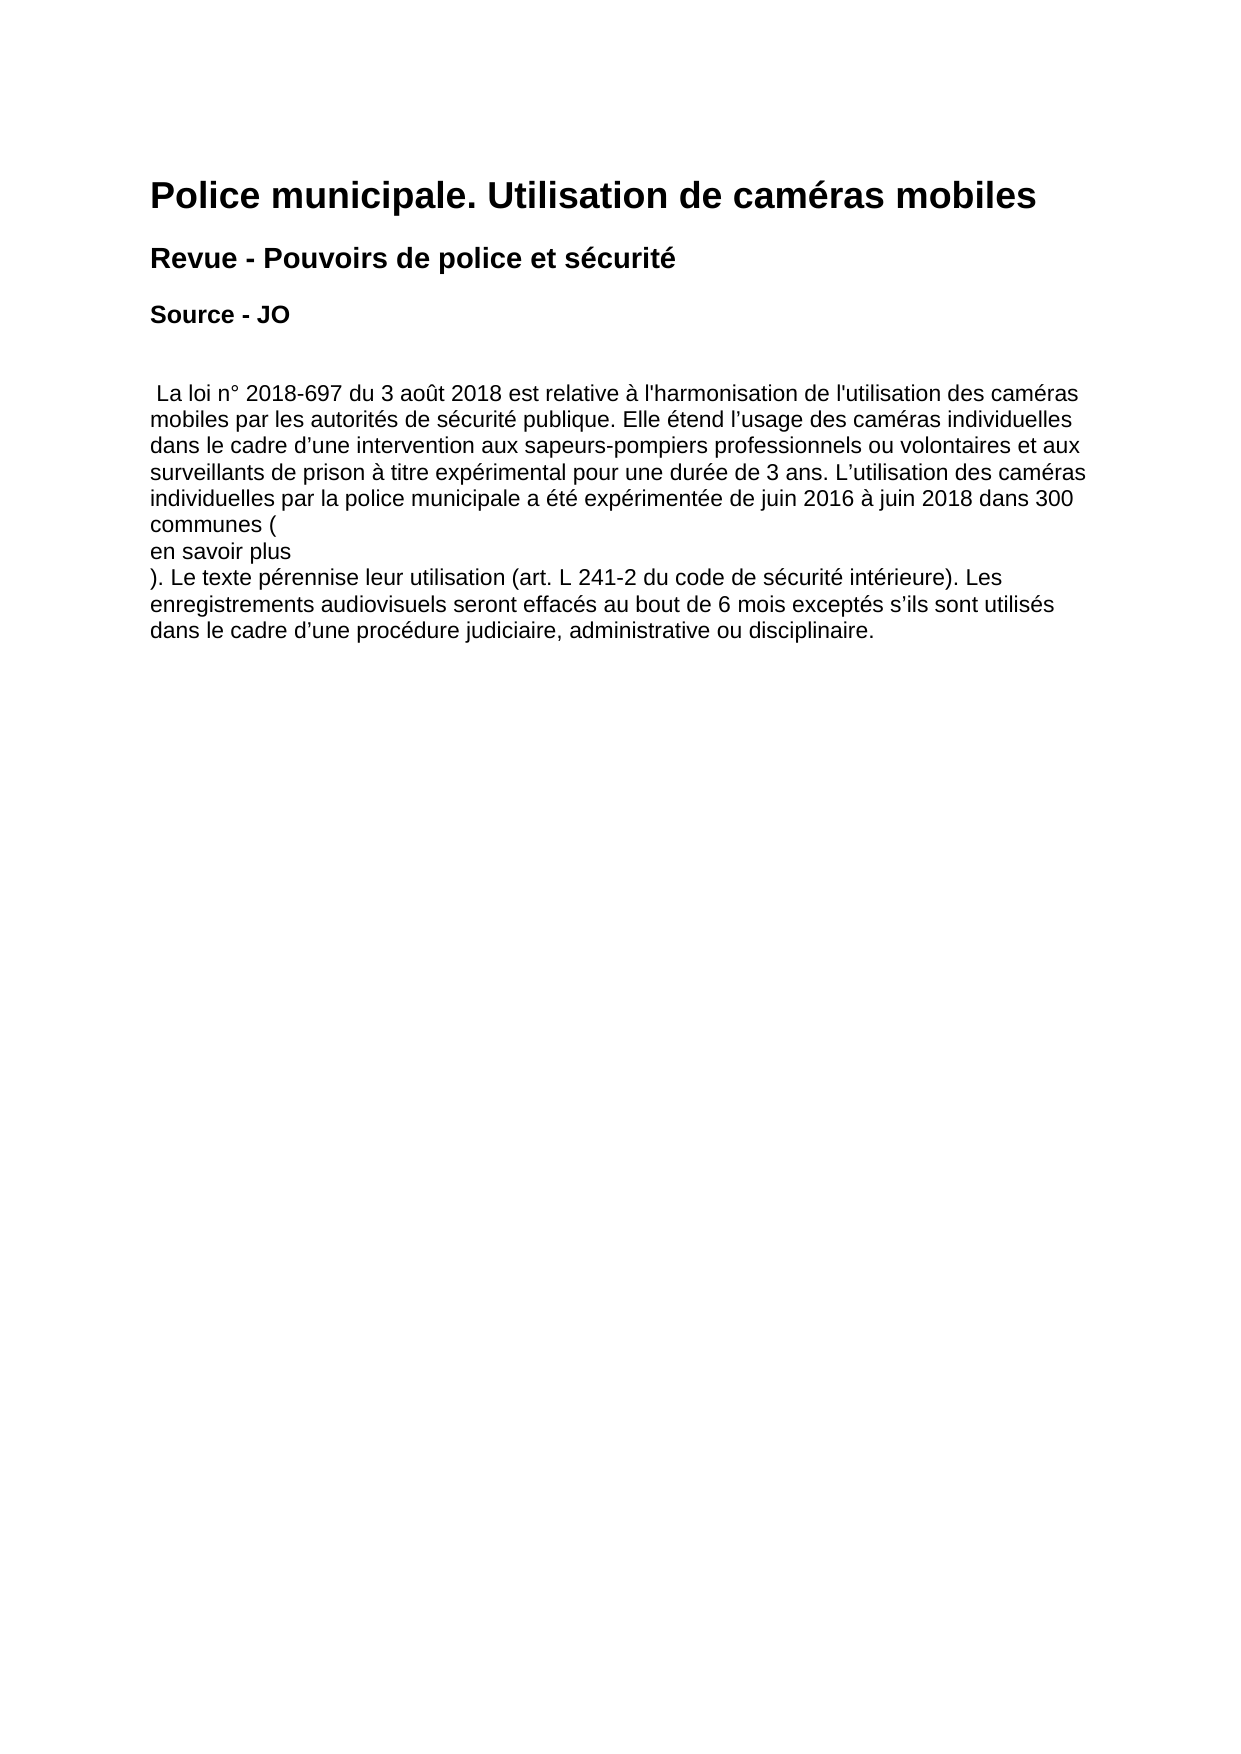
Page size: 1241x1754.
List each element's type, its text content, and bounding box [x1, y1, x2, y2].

subtitle Revue - Pouvoirs de police et sécurité [150, 241, 1090, 274]
subtitle Police municipale. Utilisation de caméras mobiles [150, 173, 1090, 216]
text ). Le texte pérennise leur utilisation (art. L 241-2 du code de sécurité intérieure). Les enregistrements audiovisuels seront effacés au bout de 6 mois exceptés s’ils sont utilisés dans le cadre d’une procédure judiciaire, administrative ou disciplinaire. [150, 564, 1090, 643]
subtitle Source - JO [150, 299, 1090, 328]
text en savoir plus [150, 538, 1090, 564]
text La loi n° 2018-697 du 3 août 2018 est relative à l'harmonisation de l'utilisation des caméras mobiles par les autorités de sécurité publique. Elle étend l’usage des caméras individuelles dans le cadre d’une intervention aux sapeurs-pompiers professionnels ou volontaires et aux surveillants de prison à titre expérimental pour une durée de 3 ans. L’utilisation des caméras individuelles par la police municipale a été expérimentée de juin 2016 à juin 2018 dans 300 communes ( [150, 380, 1090, 538]
